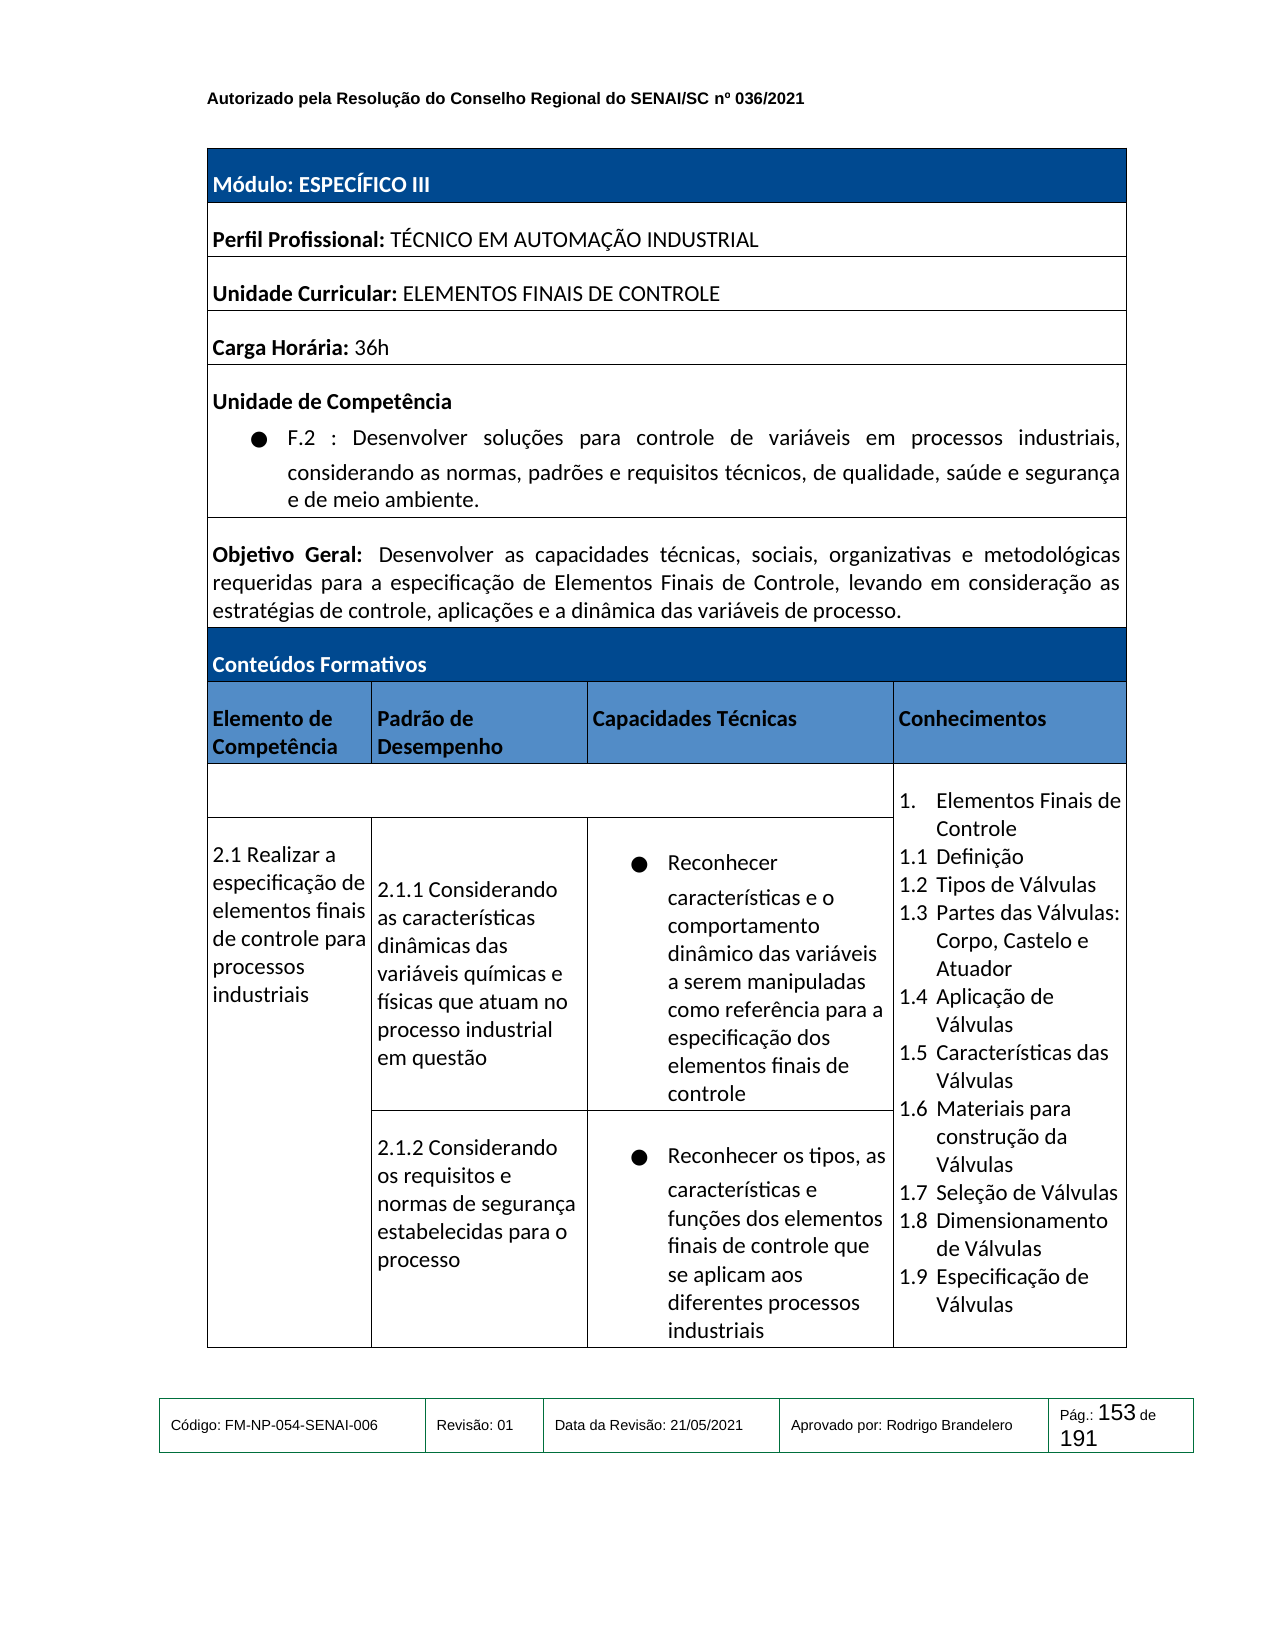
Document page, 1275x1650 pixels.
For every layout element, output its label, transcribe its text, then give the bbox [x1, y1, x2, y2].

table_cell Objetivo Geral: Desenvolver as capacidades técnicas, sociais, organizativas e metodológicas requeridas para a especificação de Elementos Finais de Controle, levando em consideração as estratégias de controle, aplicações e a dinâmica das variáveis de processo. [208, 518, 1126, 627]
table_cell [588, 1111, 893, 1347]
table_cell Elemento de Competência [208, 682, 371, 763]
table_cell Unidade Curricular: ELEMENTOS FINAIS DE CONTROLE [208, 257, 1126, 310]
table_cell Padrão de Desempenho [372, 682, 587, 763]
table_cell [372, 1111, 587, 1347]
table_cell 2.1 Realizar a especificação de elementos finais de controle para processos industriais [208, 818, 371, 1347]
table_cell Carga Horária: 36h [208, 311, 1126, 364]
table_cell [208, 764, 893, 817]
table_cell Conteúdos Formativos [208, 628, 1126, 681]
table_cell Reconhecer características e o comportamento dinâmico das variáveis a serem manipuladas como referência para a especificação dos elementos finais de controle [588, 818, 893, 1110]
table_cell 2.1.1 Considerando as características dinâmicas das variáveis químicas e físicas que atuam no processo industrial em questão [372, 818, 587, 1110]
table_cell Perfil Profissional: TÉCNICO EM AUTOMAÇÃO INDUSTRIAL [208, 203, 1126, 256]
table_cell Elementos Finais de Controle Definição Tipos de Válvulas Partes das Válvulas: Corpo, Castelo e Atuador Aplicação de Válvulas Características das Válvulas Materiais para construção da Válvulas Seleção de Válvulas Dimensionamento de Válvulas Especificação de Válvulas Classes de vedação da Válvulas Acessórios de Válvulas Instalação de Válvulas Calibração de Válvulas Válvulas de Segurança Normas de segurança Gestão da qualidade [894, 764, 1126, 1347]
table_cell Capacidades Técnicas [588, 682, 893, 763]
table_header Módulo: ESPECÍFICO III [208, 149, 1126, 202]
table_cell Unidade de Competência F.2 : Desenvolver soluções para controle de variáveis em processos industriais, considerando as normas, padrões e requisitos técnicos, de qualidade, saúde e segurança e de meio ambiente. [208, 365, 1126, 517]
table_cell Conhecimentos [894, 682, 1126, 763]
